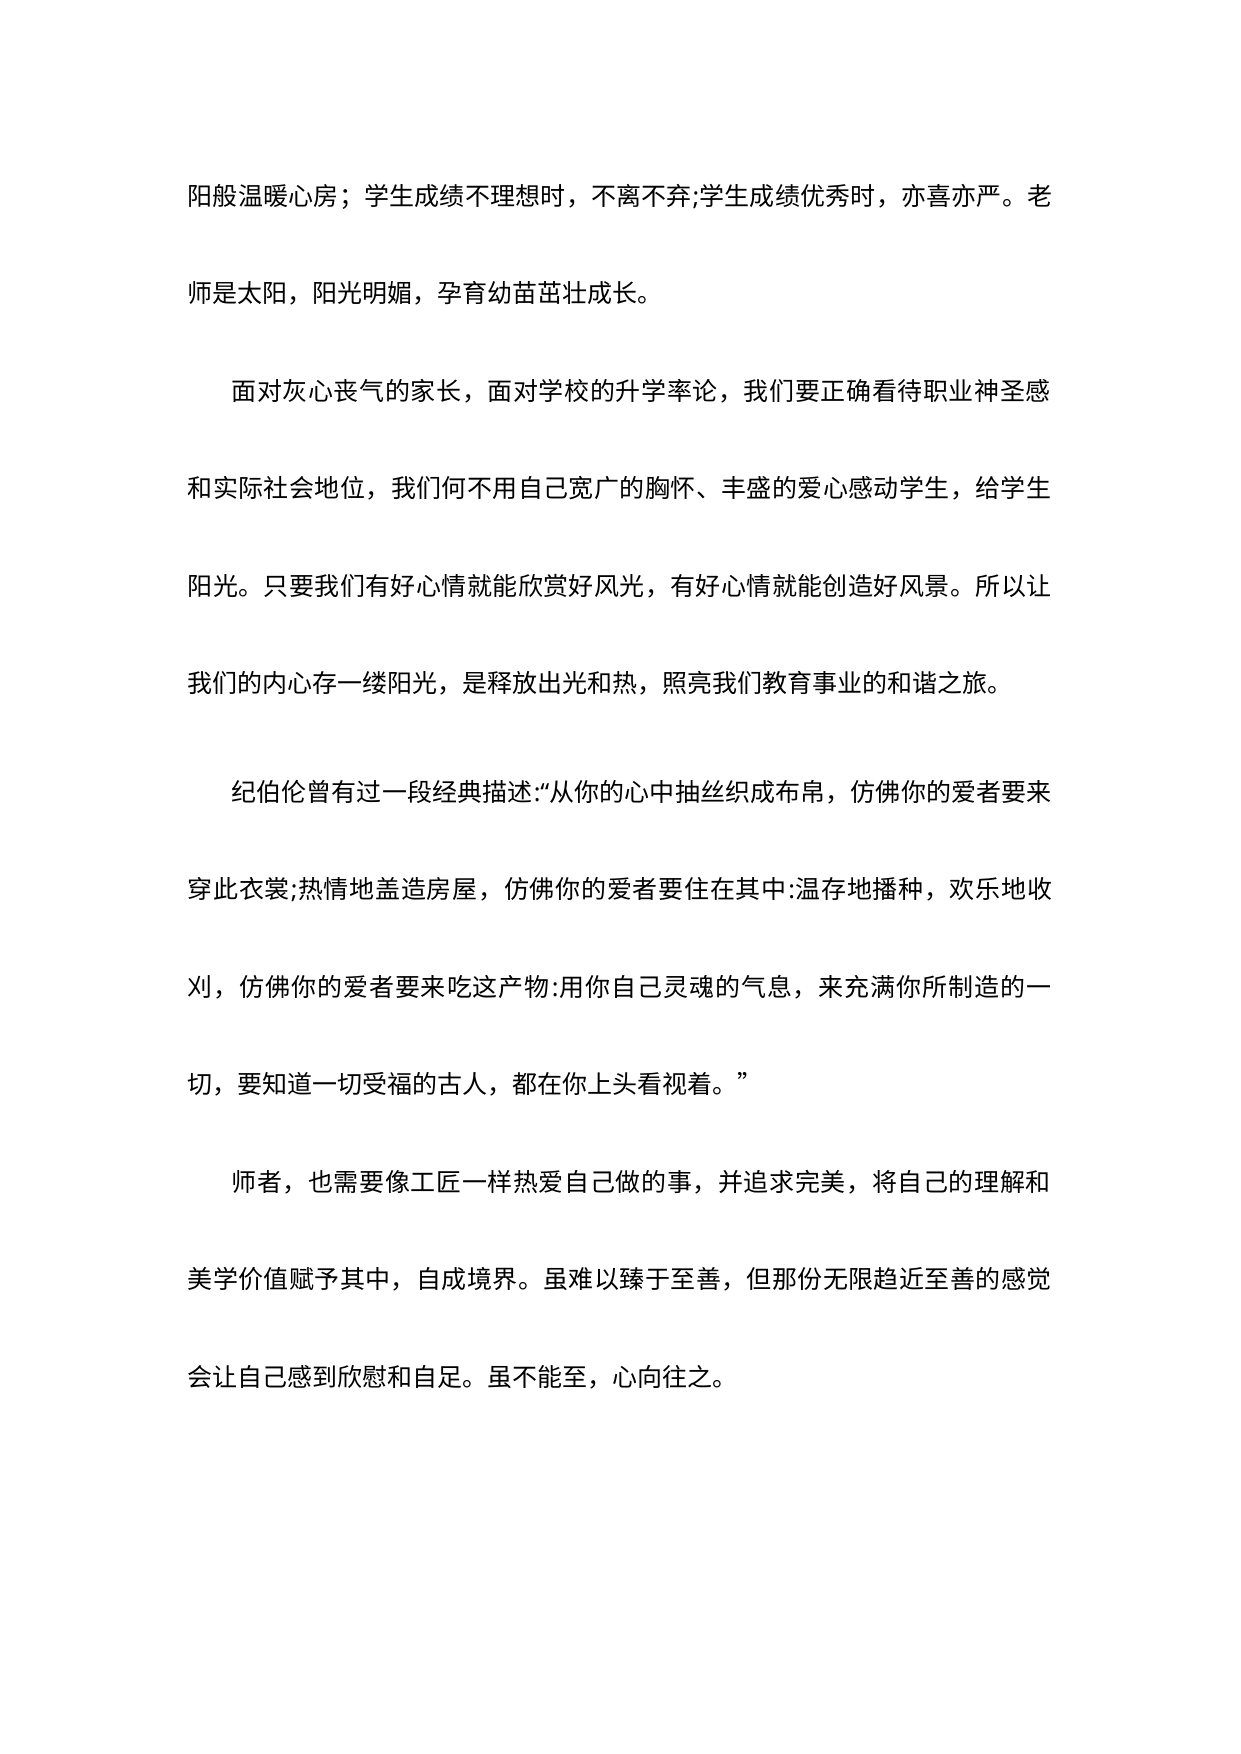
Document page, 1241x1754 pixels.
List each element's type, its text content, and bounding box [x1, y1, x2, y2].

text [187, 162, 1053, 714]
text 纪伯伦曾有过一段经典描述:“从你的心中抽丝织成布帛，仿佛你的爱者要来穿此衣裳;热情地盖造房屋，仿佛你的爱者要住在其中:温存地播种，欢乐地收刈，仿佛你的爱者要来吃这产物:用你自己灵魂的气息，来充满你所制造的一切，要知道一切受福的古人，都在你上头看视着。” 师者，也需要像工匠一样热爱自己做的事，并追求完美，将自己的理解和美学价值赋予其中，自成境界。虽难以臻于至善，但那份无限趋近至善的感觉会让自己感到欣慰和自足。虽不能至，心向往之。 [187, 758, 1053, 1408]
